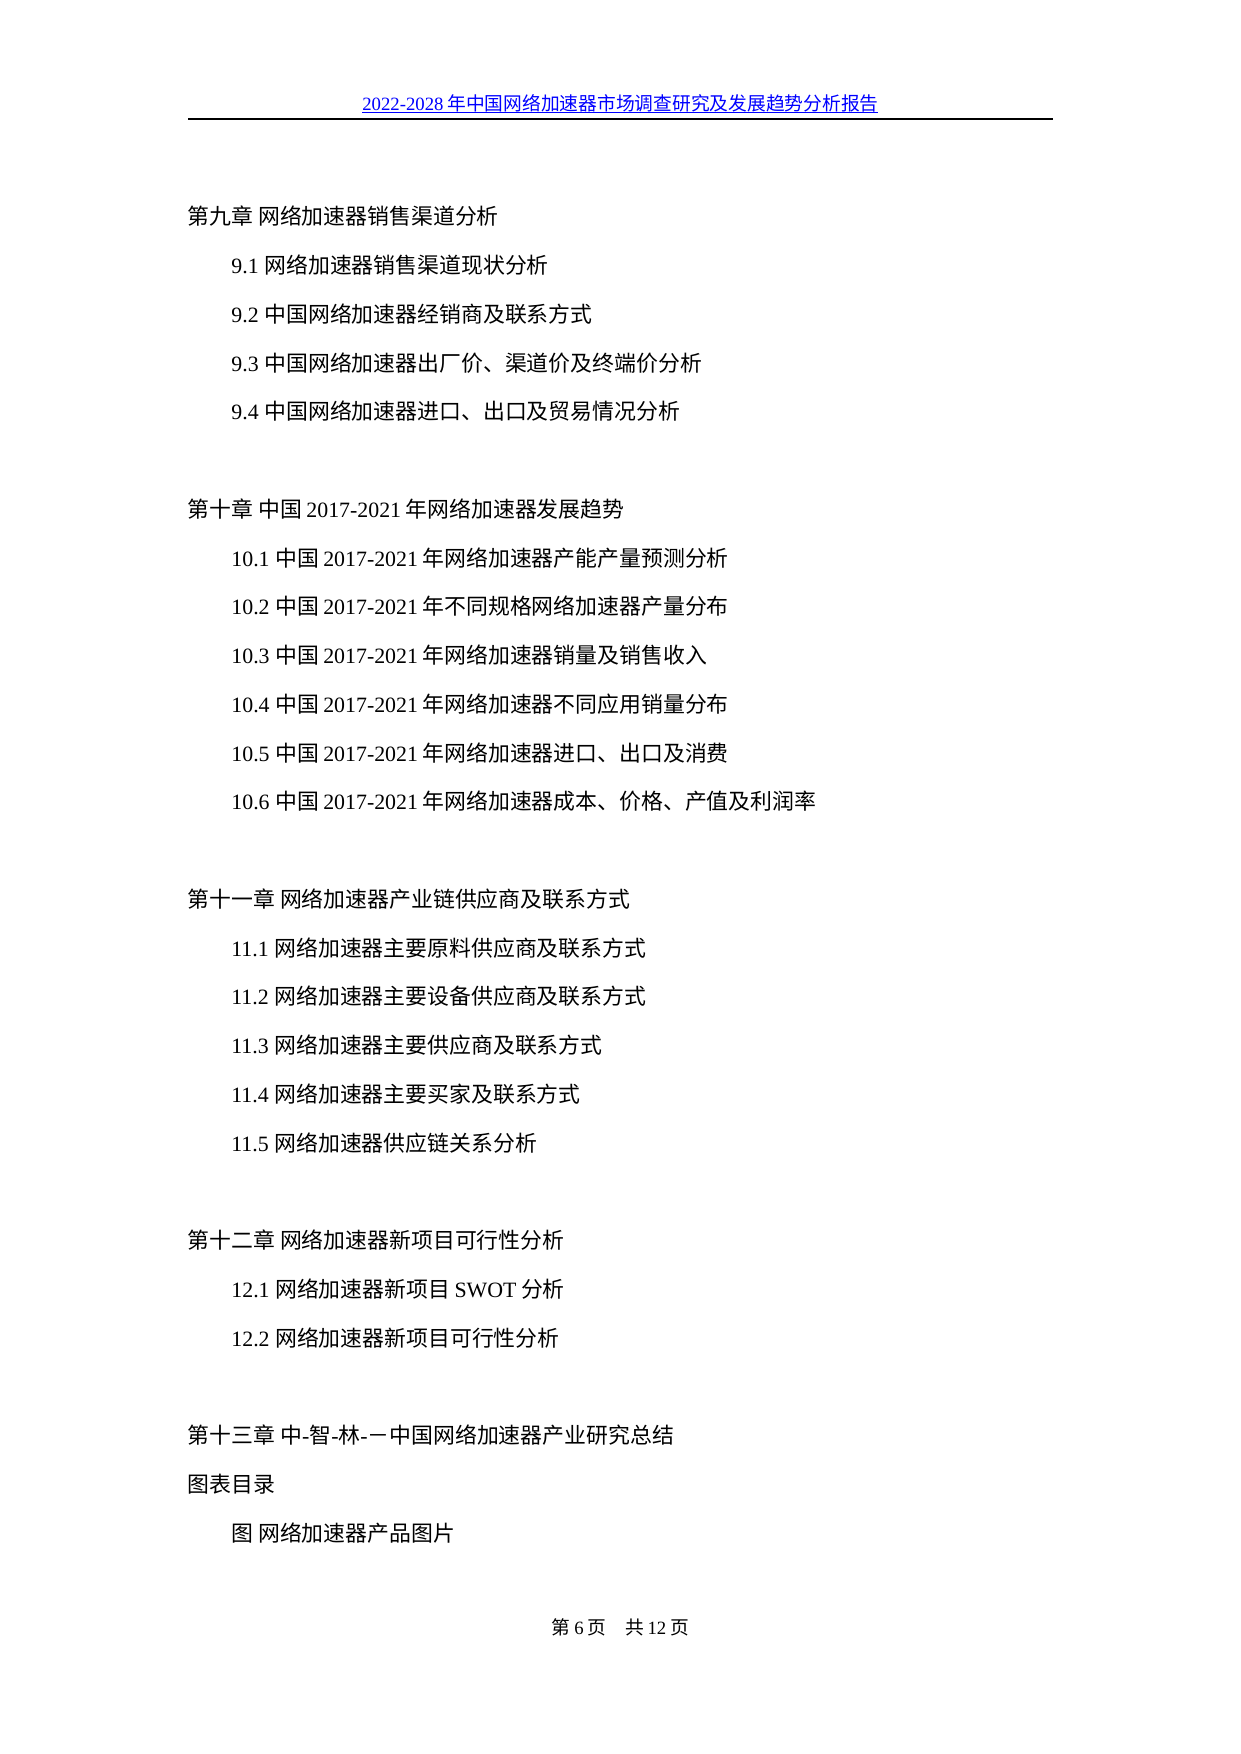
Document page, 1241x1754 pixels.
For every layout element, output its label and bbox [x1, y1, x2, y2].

text [187, 150, 1053, 1548]
